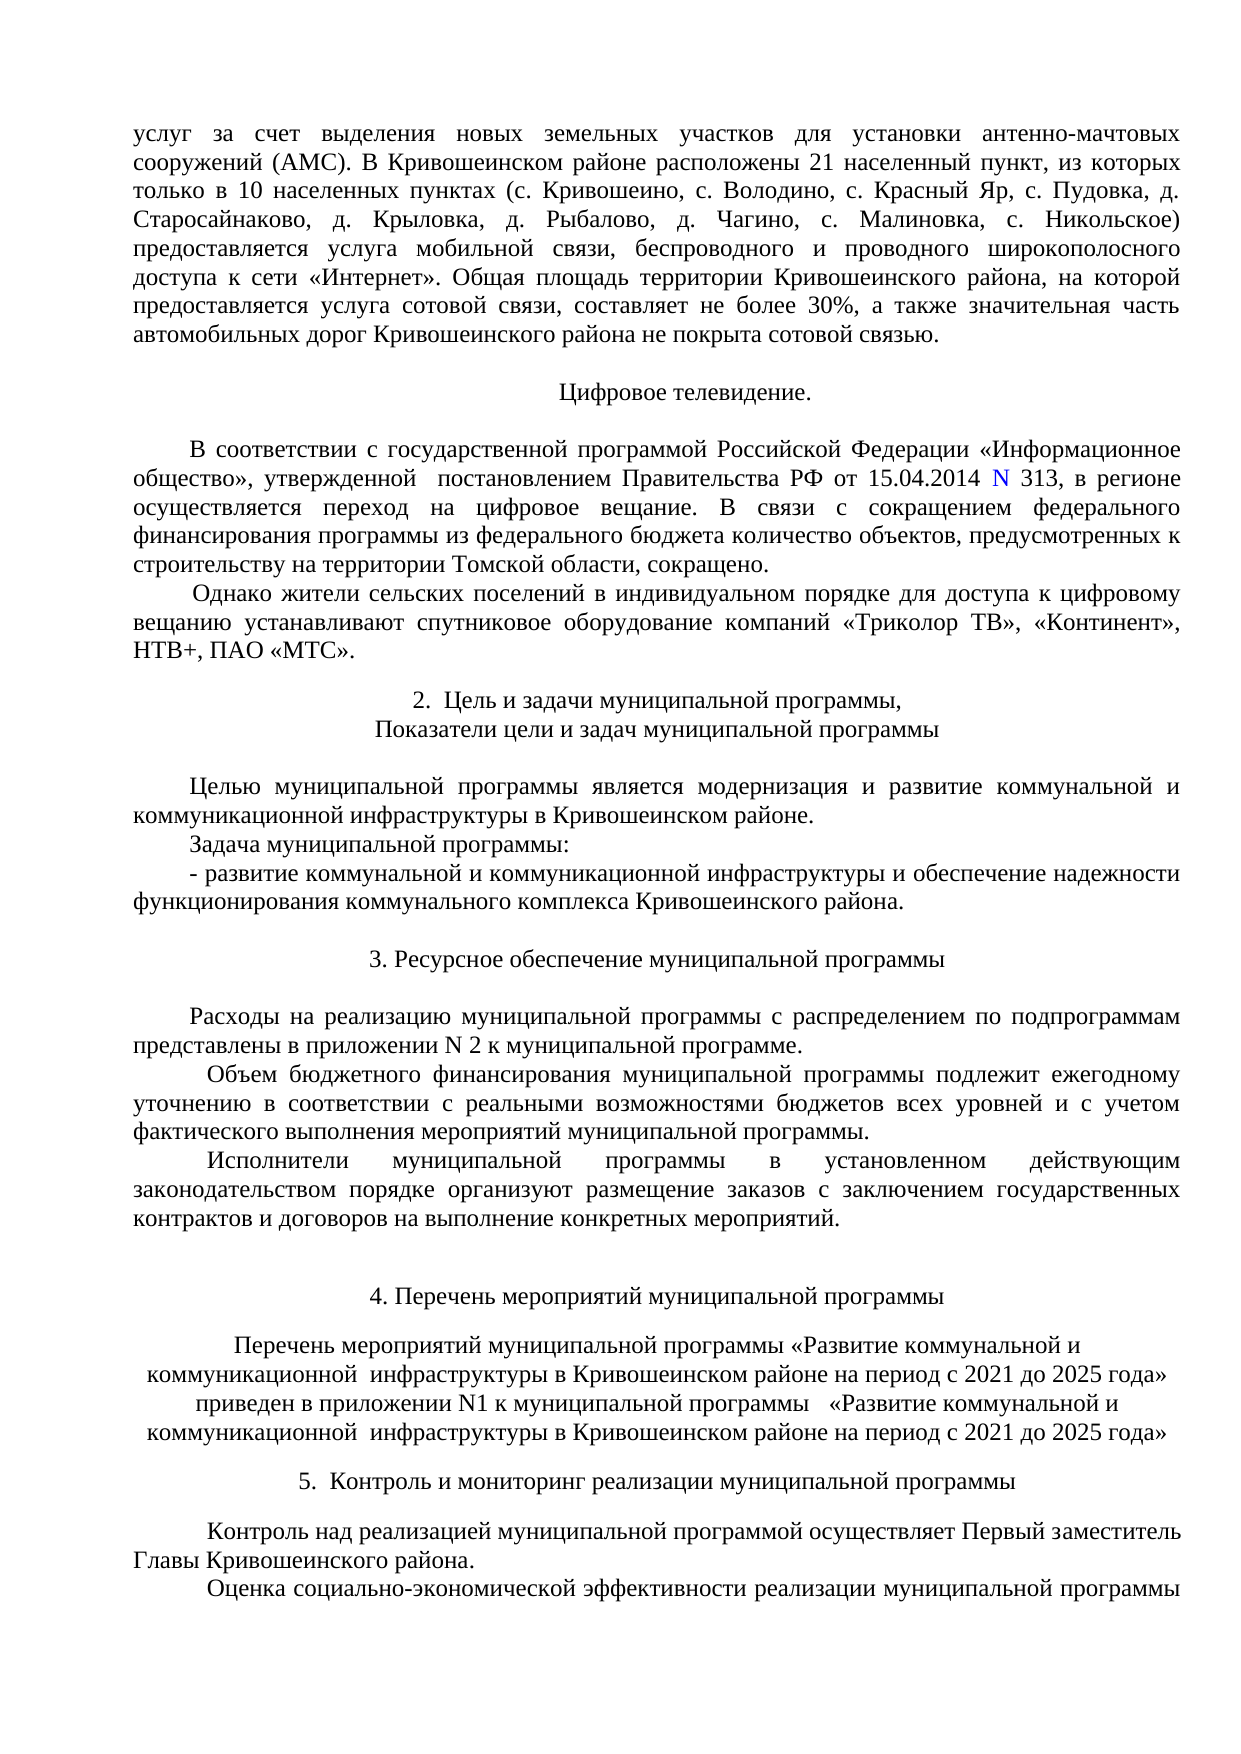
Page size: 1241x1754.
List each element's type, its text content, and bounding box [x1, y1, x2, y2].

text Объем бюджетного финансирования муниципальной программы подлежит ежегодному уточнению в соответствии с реальными возможностями бюджетов всех уровней и с учетом фактического выполнения мероприятий муниципальной программы. [133, 1059, 1181, 1145]
text Исполнители муниципальной программы в установленном действующим законодательством порядке организуют размещение заказов с заключением государственных контрактов и договоров на выполнение конкретных мероприятий. [133, 1145, 1181, 1231]
text - развитие коммунальной и коммуникационной инфраструктуры и обеспечение надежности функционирования коммунального комплекса Кривошеинского района. [133, 858, 1181, 915]
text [133, 1573, 1181, 1602]
text 2. Цель и задачи муниципальной программы, [133, 685, 1181, 714]
text 5. Контроль и мониторинг реализации муниципальной программы [133, 1466, 1181, 1495]
text В соответствии с государственной программой Российской Федерации «Информационное общество», утвержденной постановлением Правительства РФ от 15.04.2014 N 313, в регионе осуществляется переход на цифровое вещание. В связи с сокращением федерального финансирования программы из федерального бюджета количество объектов, предусмотренных к строительству на территории Томской области, сокращено. [133, 434, 1181, 578]
text Однако жители сельских поселений в индивидуальном порядке для доступа к цифровому вещанию устанавливают спутниковое оборудование компаний «Триколор ТВ», «Континент», НТВ+, ПАО «МТС». [133, 578, 1181, 664]
text Задача муниципальной программы: [133, 829, 1181, 858]
text Цифровое телевидение. [133, 377, 1181, 406]
text 4. Перечень мероприятий муниципальной программы [133, 1281, 1181, 1310]
text Показатели цели и задач муниципальной программы [133, 714, 1181, 743]
text 3. Ресурсное обеспечение муниципальной программы [133, 944, 1181, 973]
text Целью муниципальной программы является модернизация и развитие коммунальной и коммуникационной инфраструктуры в Кривошеинском районе. [133, 771, 1181, 829]
text Расходы на реализацию муниципальной программы с распределением по подпрограммам представлены в приложении N 2 к муниципальной программе. [133, 1001, 1181, 1059]
text Контроль над реализацией муниципальной программой осуществляет Первый заместитель Главы Кривошеинского района. [133, 1516, 1181, 1573]
text Перечень мероприятий муниципальной программы «Развитие коммунальной и коммуникационной инфраструктуры в Кривошеинском районе на период с 2021 до 2025 года» приведен в приложении N1 к муниципальной программы «Развитие коммунальной и коммуникационной инфраструктуры в Кривошеинском районе на период с 2021 до 2025 года» [133, 1331, 1181, 1446]
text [133, 118, 1181, 348]
